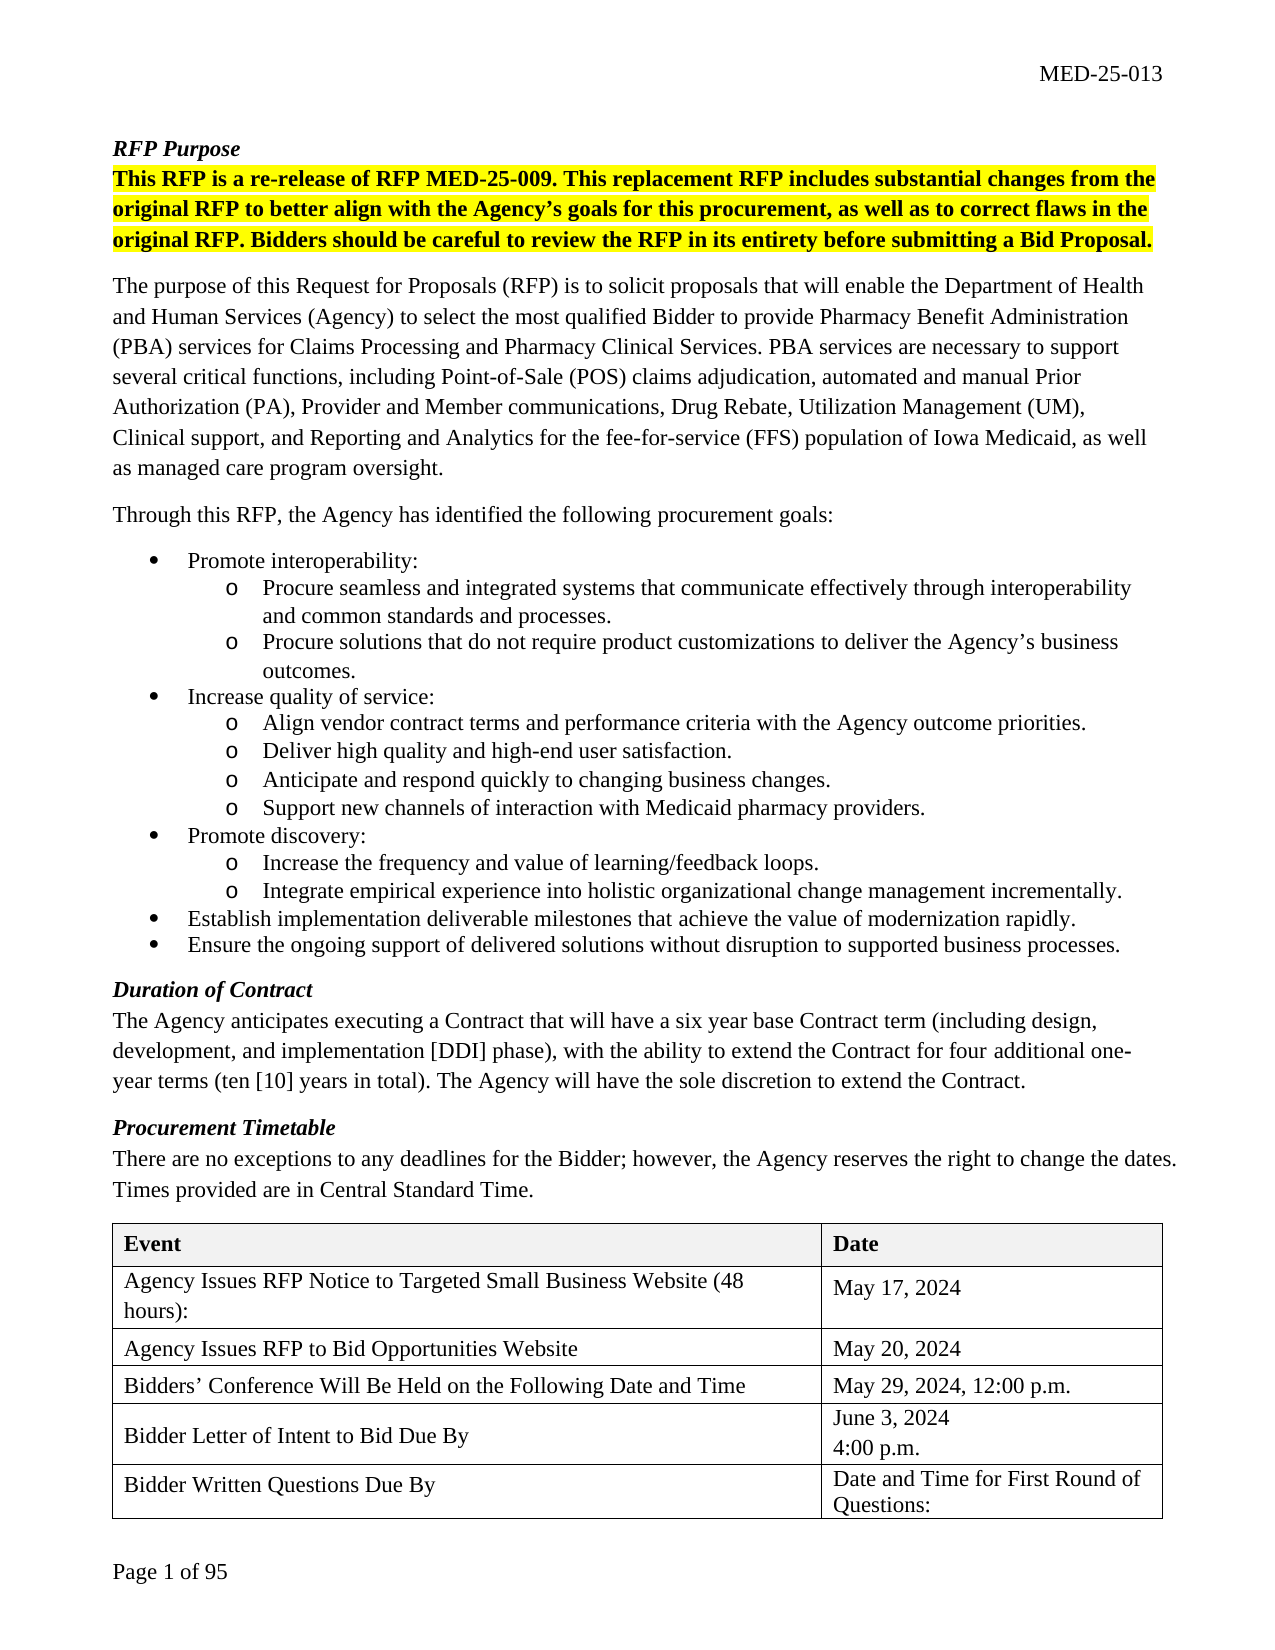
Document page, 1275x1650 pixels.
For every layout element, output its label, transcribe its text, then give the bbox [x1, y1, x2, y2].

text There are no exceptions to any deadlines for the Bidder; however, the Agency reserves the right to change the dates. Times provided are in Central Standard Time. [112, 1145, 1182, 1202]
list Increase quality of service: [150, 683, 1162, 709]
list Anticipate and respond quickly to changing business changes. [225, 766, 1162, 794]
text The Agency anticipates executing a Contract that will have a six year base Contract term (including design, development, and implementation [DDI] phase), with the ability to extend the Contract for four additional one-year terms (ten [10] years in total). The Agency will have the sole discretion to extend the Contract. [112, 1007, 1162, 1093]
text Through this RFP, the Agency has identified the following procurement goals: [112, 501, 1162, 527]
table_cell Agency Issues RFP to Bid Opportunities Website [113, 1329, 821, 1365]
list Establish implementation deliverable milestones that achieve the value of modernization rapidly. [150, 905, 1162, 931]
list Support new channels of interaction with Medicaid pharmacy providers. [225, 794, 1162, 822]
table_cell May 17, 2024 [822, 1267, 1162, 1328]
table_header Event [113, 1224, 821, 1266]
table_cell May 29, 2024, 12:00 p.m. [822, 1366, 1162, 1403]
table_cell Bidders’ Conference Will Be Held on the Following Date and Time [113, 1366, 821, 1403]
subtitle RFP Purpose [112, 135, 1162, 161]
list Integrate empirical experience into holistic organizational change management incrementally. [225, 877, 1162, 905]
table_cell June 3, 2024 4:00 p.m. [822, 1404, 1162, 1464]
list Ensure the ongoing support of delivered solutions without disruption to supported business processes. [150, 931, 1162, 958]
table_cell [822, 1465, 1162, 1518]
table_cell May 20, 2024 [822, 1329, 1162, 1365]
list Procure seamless and integrated systems that communicate effectively through interoperability and common standards and processes. [225, 574, 1162, 628]
list Promote interoperability: [150, 547, 1162, 574]
subtitle Procurement Timetable [112, 1114, 1162, 1140]
table_header Date [822, 1224, 1162, 1266]
text The purpose of this Request for Proposals (RFP) is to solicit proposals that will enable the Department of Health and Human Services (Agency) to select the most qualified Bidder to provide Pharmacy Benefit Administration (PBA) services for Claims Processing and Pharmacy Clinical Services. PBA services are necessary to support several critical functions, including Point-of-Sale (POS) claims adjudication, automated and manual Prior Authorization (PA), Provider and Member communications, Drug Rebate, Utilization Management (UM), Clinical support, and Reporting and Analytics for the fee-for-service (FFS) population of Iowa Medicaid, as well as managed care program oversight. [112, 272, 1162, 480]
subtitle Duration of Contract [112, 977, 1162, 1003]
table_cell Bidder Written Questions Due By [113, 1465, 821, 1518]
table_cell Agency Issues RFP Notice to Targeted Small Business Website (48 hours): [113, 1267, 821, 1328]
table_cell Bidder Letter of Intent to Bid Due By [113, 1404, 821, 1464]
list Promote discovery: [150, 822, 1162, 849]
list Increase the frequency and value of learning/feedback loops. [225, 849, 1162, 877]
list Deliver high quality and high-end user satisfaction. [225, 738, 1162, 766]
list Procure solutions that do not require product customizations to deliver the Agency’s business outcomes. [225, 628, 1162, 683]
list Align vendor contract terms and performance criteria with the Agency outcome priorities. [225, 709, 1162, 738]
text This RFP is a re-release of RFP MED-25-009. This replacement RFP includes substantial changes from the original RFP to better align with the Agency’s goals for this procurement, as well as to correct flaws in the original RFP. Bidders should be careful to review the RFP in its entirety before submitting a Bid Proposal. [112, 165, 1162, 252]
